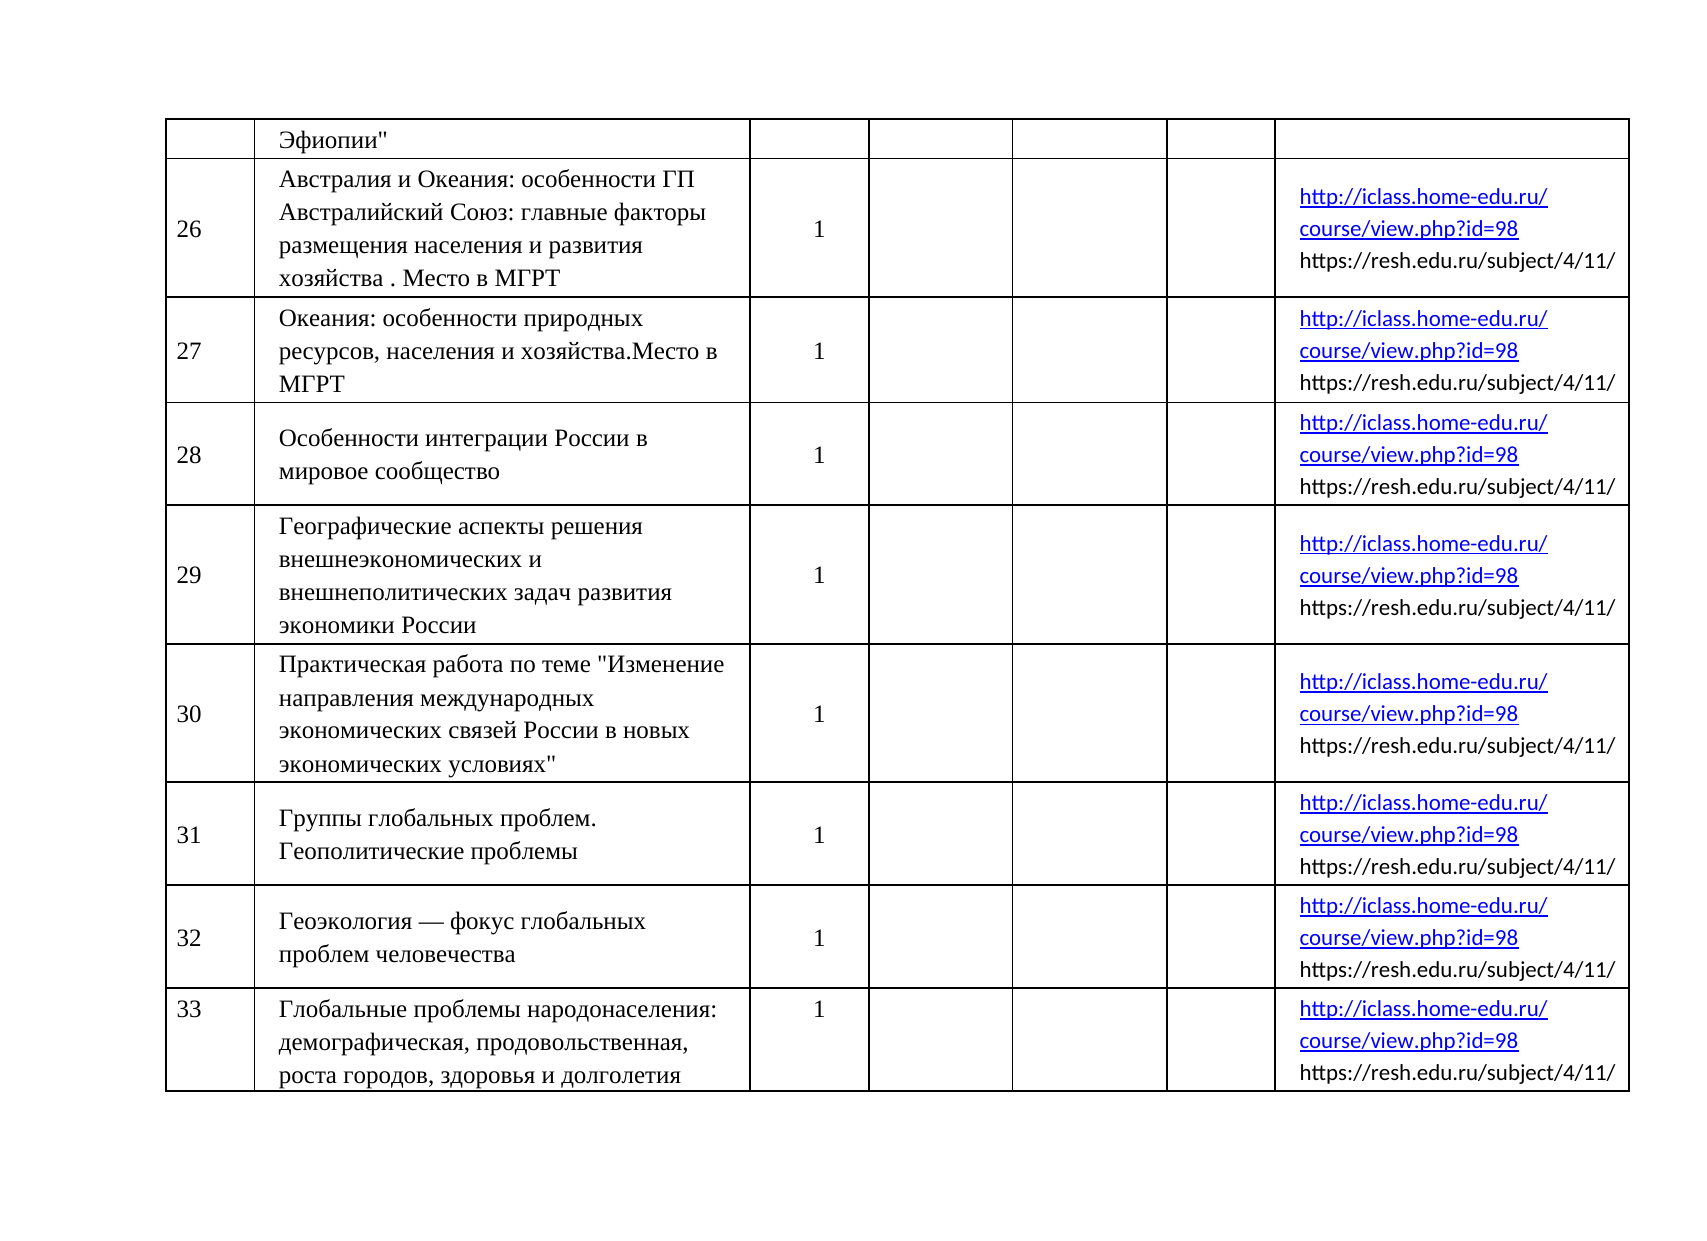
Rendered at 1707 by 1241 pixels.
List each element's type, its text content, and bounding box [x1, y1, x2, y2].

table_cell [870, 886, 1012, 987]
table_cell [870, 403, 1012, 504]
table_cell 28 [167, 403, 254, 504]
table_cell http://iclass.home-edu.ru/course/view.php?id=98 https://resh.edu.ru/subject/4/11/ [1276, 298, 1628, 401]
table_cell 1 [751, 886, 868, 987]
table_cell [1168, 886, 1274, 987]
table_cell 30 [167, 645, 254, 781]
table_cell 1 [751, 783, 868, 884]
table_cell http://iclass.home-edu.ru/course/view.php?id=98 https://resh.edu.ru/subject/4/11/ [1276, 645, 1628, 781]
table_cell Австралия и Океания: особенности ГП Австралийский Союз: главные факторы размещения населения и развития хозяйства . Место в МГРТ [255, 159, 749, 296]
table_cell 1 [751, 159, 868, 296]
table_cell Географические аспекты решения внешнеэкономических и внешнеполитических задач развития экономики России [255, 506, 749, 643]
table_cell http://iclass.home-edu.ru/course/view.php?id=98 https://resh.edu.ru/subject/4/11/ [1276, 159, 1628, 296]
table_cell [870, 120, 1012, 157]
table_cell [870, 298, 1012, 401]
table_cell 27 [167, 298, 254, 401]
table_cell [1168, 645, 1274, 781]
table_cell [1013, 989, 1166, 1090]
table_cell 26 [167, 159, 254, 296]
table_cell Практическая работа по теме "Изменение направления международных экономических связей России в новых экономических условиях" [255, 645, 749, 781]
table_cell [870, 783, 1012, 884]
table_cell 29 [167, 506, 254, 643]
table_cell http://iclass.home-edu.ru/course/view.php?id=98 https://resh.edu.ru/subject/4/11/ [1276, 886, 1628, 987]
table_cell [1168, 120, 1274, 157]
table_cell 1 [751, 645, 868, 781]
table_cell [870, 159, 1012, 296]
table_cell [1168, 989, 1274, 1090]
table_cell [1168, 159, 1274, 296]
table_cell 32 [167, 886, 254, 987]
table_cell [1013, 120, 1166, 157]
table_cell 1 [751, 989, 868, 1090]
table_cell 25 [167, 120, 254, 157]
table_cell [1013, 645, 1166, 781]
table_cell Особенности интеграции России в мировое сообщество [255, 403, 749, 504]
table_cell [255, 989, 749, 1090]
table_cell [1276, 989, 1628, 1090]
table_cell [1013, 783, 1166, 884]
table_cell Океания: особенности природных ресурсов, населения и хозяйства.Место в МГРТ [255, 298, 749, 401]
table_cell [1168, 403, 1274, 504]
table_cell 1 [751, 298, 868, 401]
table_cell http://iclass.home-edu.ru/course/view.php?id=98 https://resh.edu.ru/subject/4/11/ [1276, 783, 1628, 884]
table_cell 31 [167, 783, 254, 884]
table_cell [1013, 886, 1166, 987]
table_cell [870, 645, 1012, 781]
table_cell [1168, 506, 1274, 643]
table_cell [1013, 159, 1166, 296]
table_cell 33 [167, 989, 254, 1090]
table_cell [1168, 298, 1274, 401]
table_cell [1013, 298, 1166, 401]
table_cell 1 [751, 403, 868, 504]
table_cell 1 [751, 120, 868, 157]
table_cell [1168, 783, 1274, 884]
table_cell http://iclass.home-edu.ru/course/view.php?id=98 https://resh.edu.ru/subject/4/11/ [1276, 403, 1628, 504]
table_cell Группы глобальных проблем. Геополитические проблемы [255, 783, 749, 884]
table_cell [870, 506, 1012, 643]
table_cell Геоэкология — фокус глобальных проблем человечества [255, 886, 749, 987]
table_cell [1013, 403, 1166, 504]
table_cell 1 [751, 506, 868, 643]
table_cell http://iclass.home-edu.ru/course/view.php?id=98 https://resh.edu.ru/subject/4/11/ [1276, 506, 1628, 643]
table_cell [1013, 506, 1166, 643]
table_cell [1276, 120, 1628, 157]
table_cell [870, 989, 1012, 1090]
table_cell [255, 120, 749, 157]
